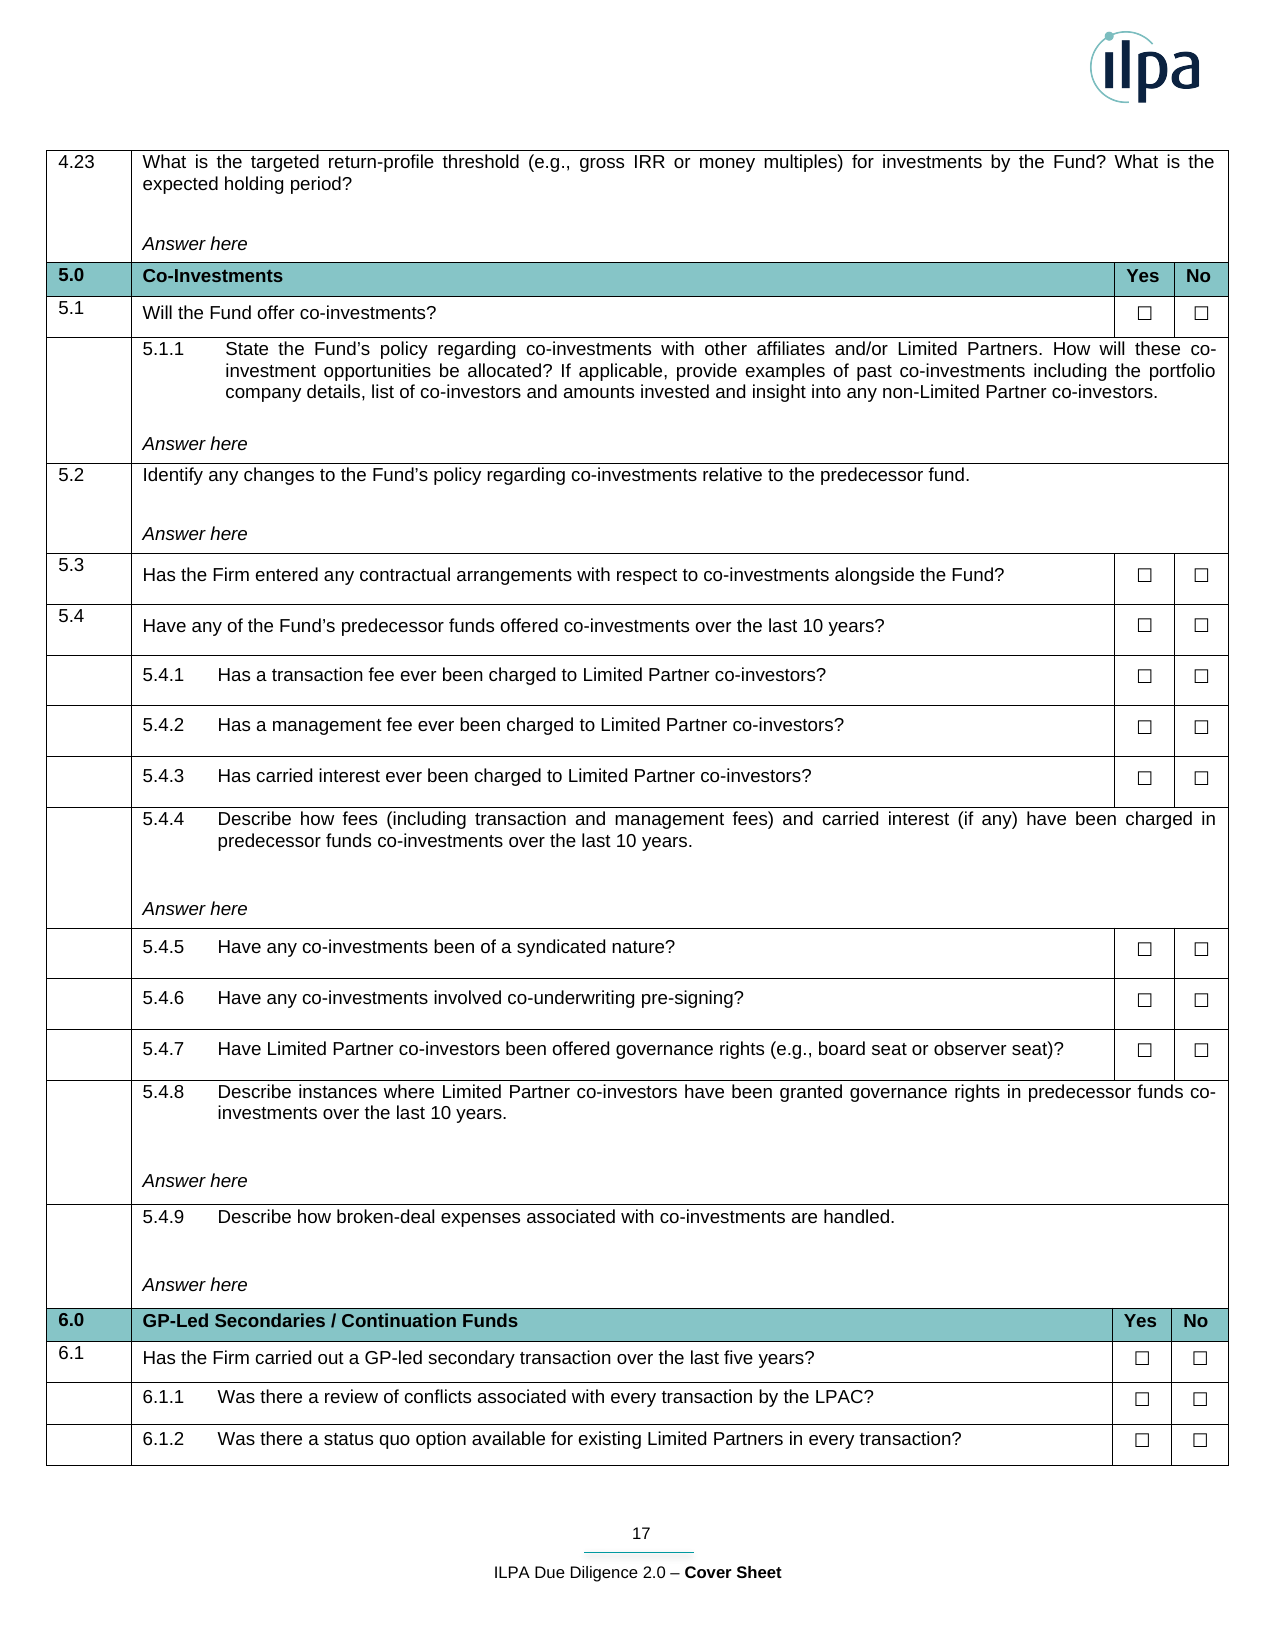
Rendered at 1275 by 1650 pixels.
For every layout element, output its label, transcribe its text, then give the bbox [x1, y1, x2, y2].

table_cell Co-Investments [132, 263, 1114, 296]
table_cell Was there a status quo option available for existing Limited Partners in every transaction? [132, 1425, 1112, 1465]
table_cell Have Limited Partner co-investors been offered governance rights (e.g., board seat or observer seat)? [132, 1030, 1114, 1079]
table_cell Describe how broken-deal expenses associated with co-investments are handled. Answer here [132, 1205, 1228, 1308]
table_cell State the Fund’s policy regarding co-investments with other affiliates and/or Limited Partners. How will these co-investment opportunities be allocated? If applicable, provide examples of past co-investments including the portfolio company details, list of co-investors and amounts invested and insight into any non-Limited Partner co-investors. Answer here [132, 338, 1228, 462]
table_cell 5.4 [47, 605, 131, 654]
table_cell Describe how fees (including transaction and management fees) and carried interest (if any) have been charged in predecessor funds co-investments over the last 10 years. Answer here [132, 808, 1228, 927]
table_cell 6.1 [47, 1342, 131, 1382]
table_cell [47, 1425, 131, 1465]
table_cell Describe instances where Limited Partner co-investors have been granted governance rights in predecessor funds co-investments over the last 10 years. Answer here [132, 1081, 1228, 1204]
table_cell [47, 757, 131, 807]
table_cell Identify any changes to the Fund’s policy regarding co-investments relative to the predecessor fund. Answer here [132, 464, 1228, 553]
table_cell Has carried interest ever been charged to Limited Partner co-investors? [132, 757, 1114, 807]
table_cell Has a transaction fee ever been charged to Limited Partner co-investors? [132, 656, 1114, 705]
table_cell Has the Firm entered any contractual arrangements with respect to co-investments alongside the Fund? [132, 554, 1114, 604]
table_cell No [1175, 263, 1228, 296]
table_cell What is the targeted return-profile threshold (e.g., gross IRR or money multiples) for investments by the Fund? What is the expected holding period? Answer here [132, 151, 1228, 262]
table_cell 4.23 [47, 151, 131, 262]
table_cell [47, 929, 131, 978]
table_cell 5.1 [47, 297, 131, 337]
table_cell [47, 656, 131, 705]
table_cell [47, 979, 131, 1029]
table_cell Have any of the Fund’s predecessor funds offered co-investments over the last 10 years? [132, 605, 1114, 654]
table_cell Was there a review of conflicts associated with every transaction by the LPAC? [132, 1383, 1112, 1423]
table_cell Have any co-investments been of a syndicated nature? [132, 929, 1114, 978]
table_cell Has a management fee ever been charged to Limited Partner co-investors? [132, 706, 1114, 756]
table_cell [47, 808, 131, 927]
table_cell Yes [1115, 263, 1174, 296]
table_cell [47, 1030, 131, 1079]
table_cell 5.2 [47, 464, 131, 553]
table_cell [47, 338, 131, 462]
table_cell Have any co-investments involved co-underwriting pre-signing? [132, 979, 1114, 1029]
table_cell Has the Firm carried out a GP-led secondary transaction over the last five years? [132, 1342, 1112, 1382]
table_cell 6.0 [47, 1309, 131, 1341]
picture [1088, 30, 1200, 105]
table_cell 5.3 [47, 554, 131, 604]
table_cell 5.0 [47, 263, 131, 296]
table_cell [47, 1081, 131, 1204]
table_cell No [1172, 1309, 1228, 1341]
table_cell [47, 1383, 131, 1423]
table_cell Will the Fund offer co-investments? [132, 297, 1114, 337]
table_cell [47, 1205, 131, 1308]
table_cell GP-Led Secondaries / Continuation Funds [132, 1309, 1112, 1341]
table_cell [47, 706, 131, 756]
table_cell Yes [1113, 1309, 1171, 1341]
